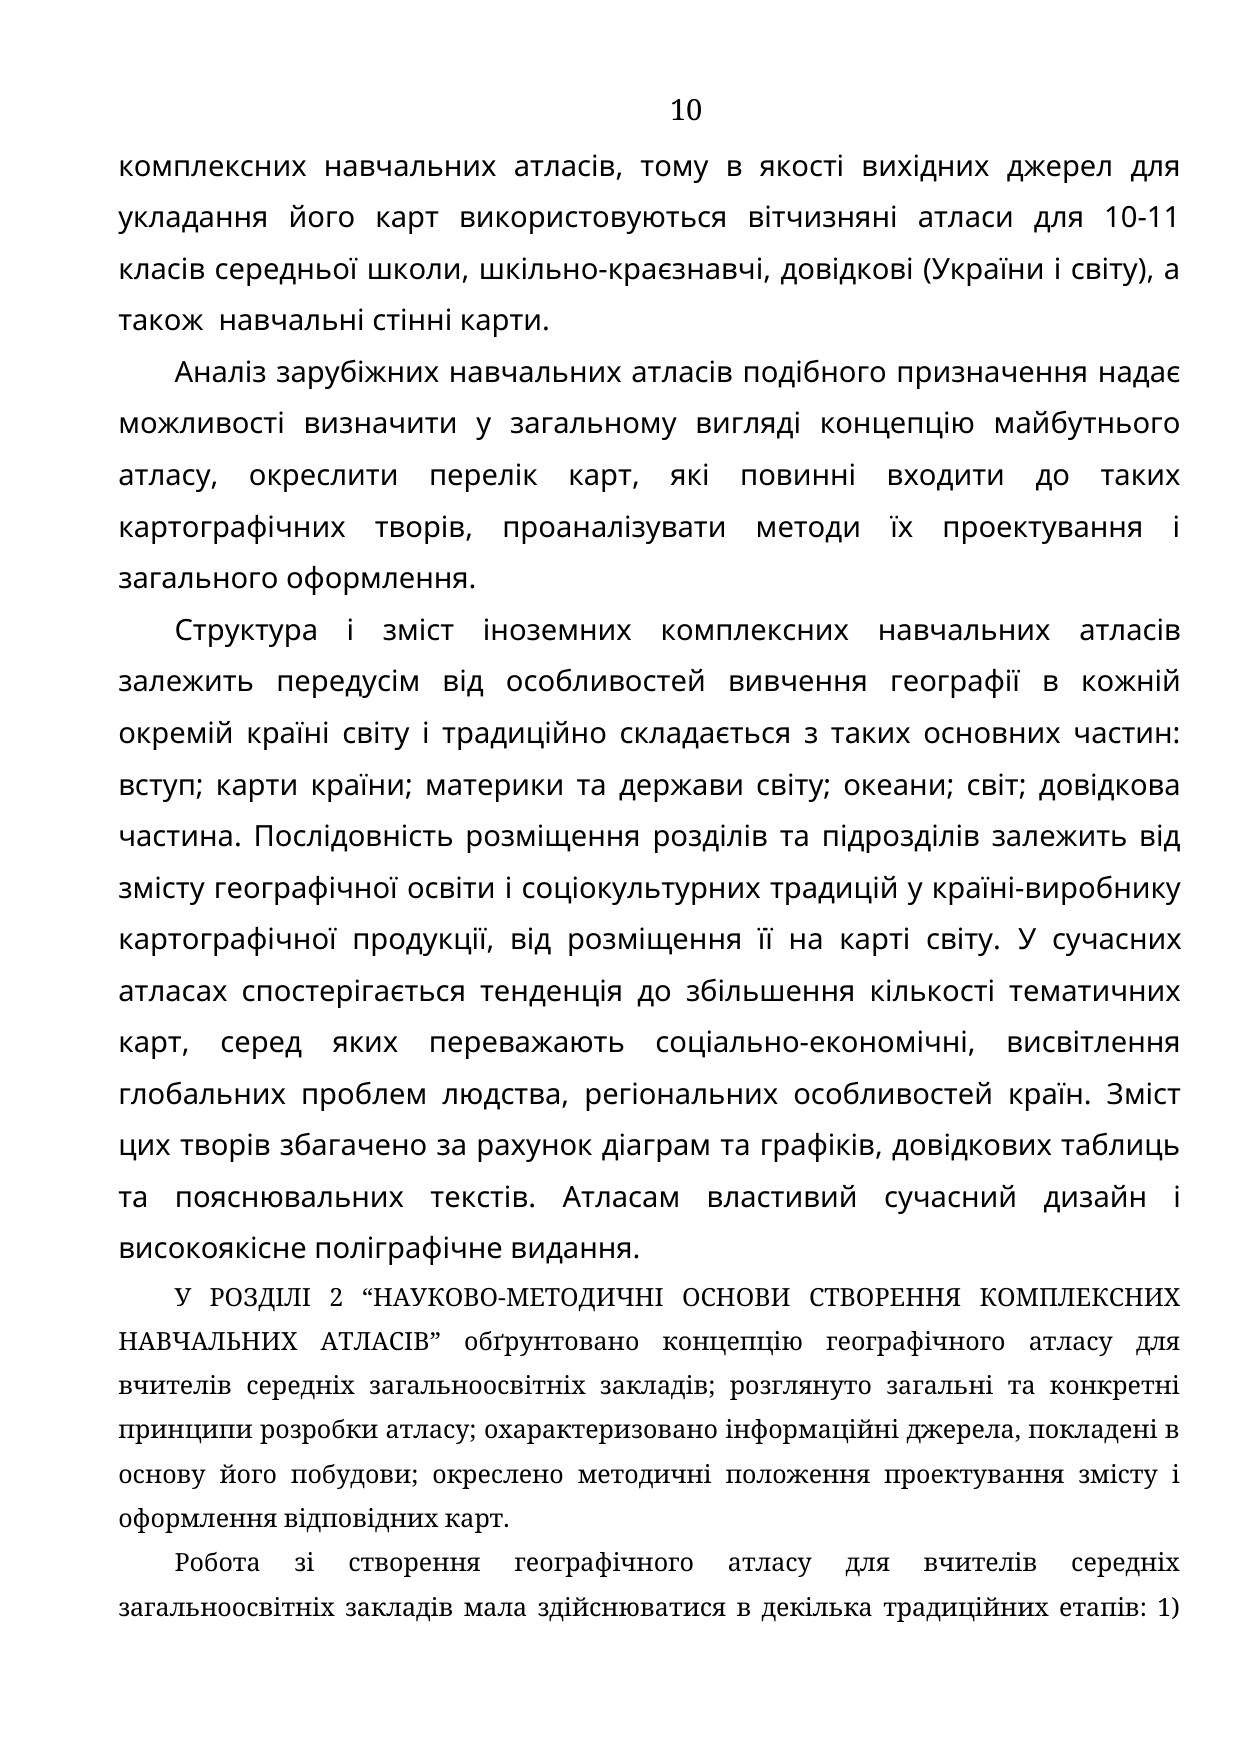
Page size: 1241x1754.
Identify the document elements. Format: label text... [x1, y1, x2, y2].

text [118, 1545, 1181, 1623]
text У РОЗДІЛІ 2 “НАУКОВО-МЕТОДИЧНІ ОСНОВИ СТВОРЕННЯ КОМПЛЕКСНИХ НАВЧАЛЬНИХ АТЛАСІВ” обґрунтовано концепцію географічного атласу для вчителів середніх загальноосвітніх закладів; розглянуто загальні та конкретні принципи розробки атласу; охарактеризовано інформаційні джерела, покладені в основу його побудови; окреслено методичні положення проектування змісту і оформлення відповідних карт. [118, 1279, 1181, 1535]
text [118, 145, 1181, 339]
text Структура і зміст іноземних комплексних навчальних атласів залежить передусім від особливостей вивчення географії в кожній окремій країні світу і традиційно складається з таких основних частин: вступ; карти країни; материки та держави світу; океани; світ; довідкова частина. Послідовність розміщення розділів та підрозділів залежить від змісту географічної освіти і соціокультурних традицій у країні-виробнику картографічної продукції, від розміщення її на карті світу. У сучасних атласах спостерігається тенденція до збільшення кількості тематичних карт, серед яких переважають соціально-економічні, висвітлення глобальних проблем людства, регіональних особливостей країн. Зміст цих творів збагачено за рахунок діаграм та графіків, довідкових таблиць та пояснювальних текстів. Атласам властивий сучасний дизайн і високоякісне поліграфічне видання. [118, 609, 1182, 1267]
text Аналіз зарубіжних навчальних атласів подібного призначення надає можливості визначити у загальному вигляді концепцію майбутнього атласу, окреслити перелік карт, які повинні входити до таких картографічних творів, проаналізувати методи їх проектування і загального оформлення. [118, 351, 1181, 597]
